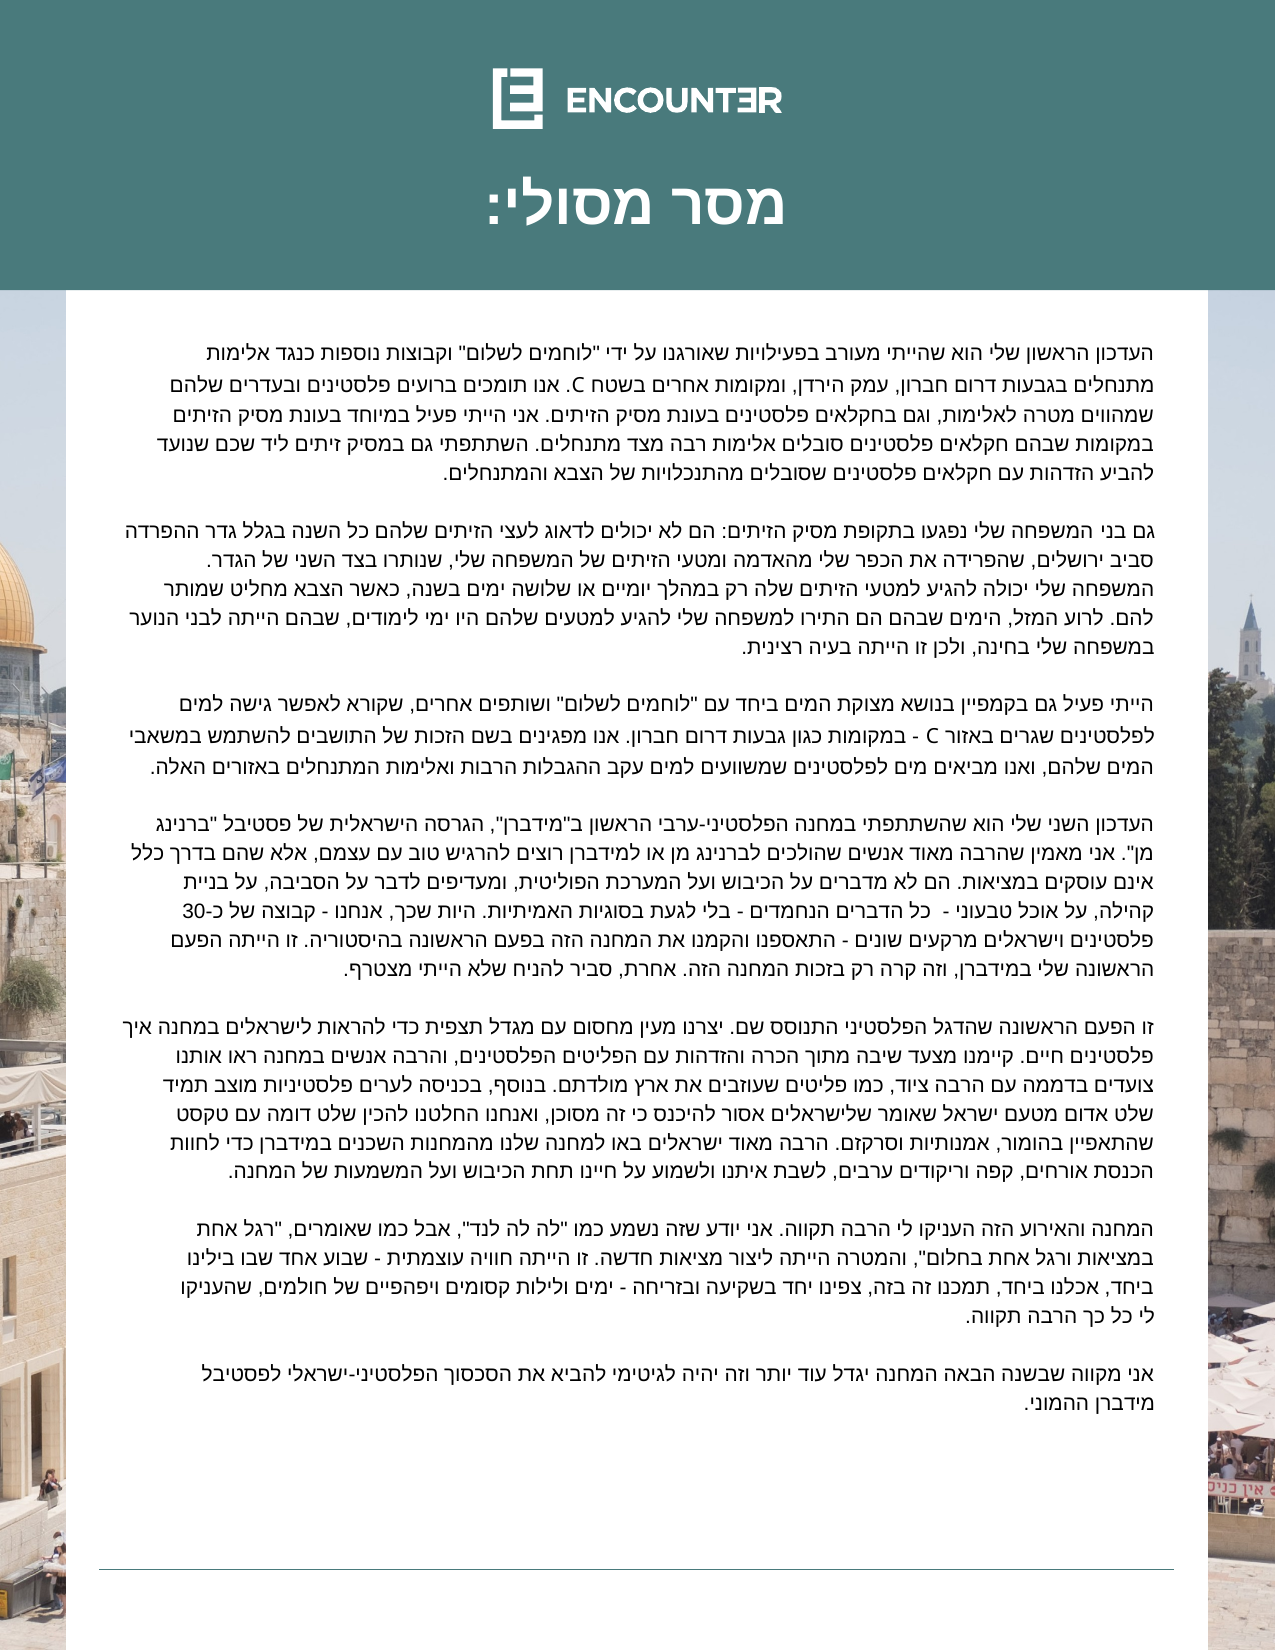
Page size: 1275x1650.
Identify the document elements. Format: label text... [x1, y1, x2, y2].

text העדכון השני שלי הוא שהשתתפתי במחנה הפלסטיני-ערבי הראשון ב"מידברן", הגרסה הישראלית של פסטיבל "ברנינג מן". אני מאמין שהרבה מאוד אנשים שהולכים לברנינג מן או למידברן רוצים להרגיש טוב עם עצמם, אלא שהם בדרך כלל אינם עוסקים במציאות. הם לא מדברים על הכיבוש ועל המערכת הפוליטית, ומעדיפים לדבר על הסביבה, על בניית קהילה, על אוכל טבעוני - כל הדברים הנחמדים - בלי לגעת בסוגיות האמיתיות. היות שכך, אנחנו - קבוצה של כ-30 פלסטינים וישראלים מרקעים שונים - התאספנו והקמנו את המחנה הזה בפעם הראשונה בהיסטוריה. זו הייתה הפעם הראשונה שלי במידברן, וזה קרה רק בזכות המחנה הזה. אחרת, סביר להניח שלא הייתי מצטרף. [122, 812, 1155, 981]
picture [1208, 291, 1275, 1650]
text המחנה והאירוע הזה העניקו לי הרבה תקווה. אני יודע שזה נשמע כמו "לה לה לנד", אבל כמו שאומרים, "רגל אחת במציאות ורגל אחת בחלום", והמטרה הייתה ליצור מציאות חדשה. זו הייתה חוויה עוצמתית - שבוע אחד שבו בילינו ביחד, אכלנו ביחד, תמכנו זה בזה, צפינו יחד בשקיעה ובזריחה - ימים ולילות קסומים ויפהפיים של חולמים, שהעניקו לי כל כך הרבה תקווה. [179, 1217, 1155, 1328]
text הייתי פעיל גם בקמפיין בנושא מצוקת המים ביחד עם "לוחמים לשלום" ושותפים אחרים, שקורא לאפשר גישה למים לפלסטינים שגרים באזור C - במקומות כגון גבעות דרום חברון. אנו מפגינים בשם הזכות של התושבים להשתמש במשאבי המים שלהם, ואנו מביאים מים לפלסטינים שמשוועים למים עקב ההגבלות הרבות ואלימות המתנחלים באזורים האלה. [122, 692, 1155, 778]
picture [0, 291, 66, 1650]
picture [759, 87, 782, 113]
text זו הפעם הראשונה שהדגל הפלסטיני התנוסס שם. יצרנו מעין מחסום עם מגדל תצפית כדי להראות לישראלים במחנה איך פלסטינים חיים. קיימנו מצעד שיבה מתוך הכרה והזדהות עם הפליטים הפלסטינים, והרבה אנשים במחנה ראו אותנו צועדים בדממה עם הרבה ציוד, כמו פליטים שעוזבים את ארץ מולדתם. בנוסף, בכניסה לערים פלסטיניות מוצב תמיד שלט אדום מטעם ישראל שאומר שלישראלים אסור להיכנס כי זה מסוכן, ואנחנו החלטנו להכין שלט דומה עם טקסט שהתאפיין בהומור, אמנותיות וסרקזם. הרבה מאוד ישראלים באו למחנה שלנו מהמחנות השכנים במידברן כדי לחוות הכנסת אורחים, קפה וריקודים ערבים, לשבת איתנו ולשמוע על חיינו תחת הכיבוש ועל המשמעות של המחנה. [122, 1014, 1155, 1183]
title מסר מסולי: [287, 170, 985, 237]
text העדכון הראשון שלי הוא שהייתי מעורב בפעילויות שאורגנו על ידי "לוחמים לשלום" וקבוצות נוספות כנגד אלימות מתנחלים בגבעות דרום חברון, עמק הירדן, ומקומות אחרים בשטח C. אנו תומכים ברועים פלסטינים ובעדרים שלהם שמהווים מטרה לאלימות, וגם בחקלאים פלסטינים בעונת מסיק הזיתים. אני הייתי פעיל במיוחד בעונת מסיק הזיתים במקומות שבהם חקלאים פלסטינים סובלים אלימות רבה מצד מתנחלים. השתתפתי גם במסיק זיתים ליד שכם שנועד להביע הזדהות עם חקלאים פלסטינים שסובלים מהתנכלויות של הצבא והמתנחלים. [122, 341, 1155, 485]
text גם בני המשפחה שלי נפגעו בתקופת מסיק הזיתים: הם לא יכולים לדאוג לעצי הזיתים שלהם כל השנה בגלל גדר ההפרדה סביב ירושלים, שהפרידה את הכפר שלי מהאדמה ומטעי הזיתים של המשפחה שלי, שנותרו בצד השני של הגדר. המשפחה שלי יכולה להגיע למטעי הזיתים שלה רק במהלך יומיים או שלושה ימים בשנה, כאשר הצבא מחליט שמותר להם. לרוע המזל, הימים שבהם הם התירו למשפחה שלי להגיע למטעים שלהם היו ימי לימודים, שבהם הייתה לבני הנוער במשפחה שלי בחינה, ולכן זו הייתה בעיה רצינית. [122, 519, 1155, 658]
text אני מקווה שבשנה הבאה המחנה יגדל עוד יותר וזה יהיה לגיטימי להביא את הסכסוך הפלסטיני-ישראלי לפסטיבל מידברן ההמוני. [174, 1362, 1155, 1414]
